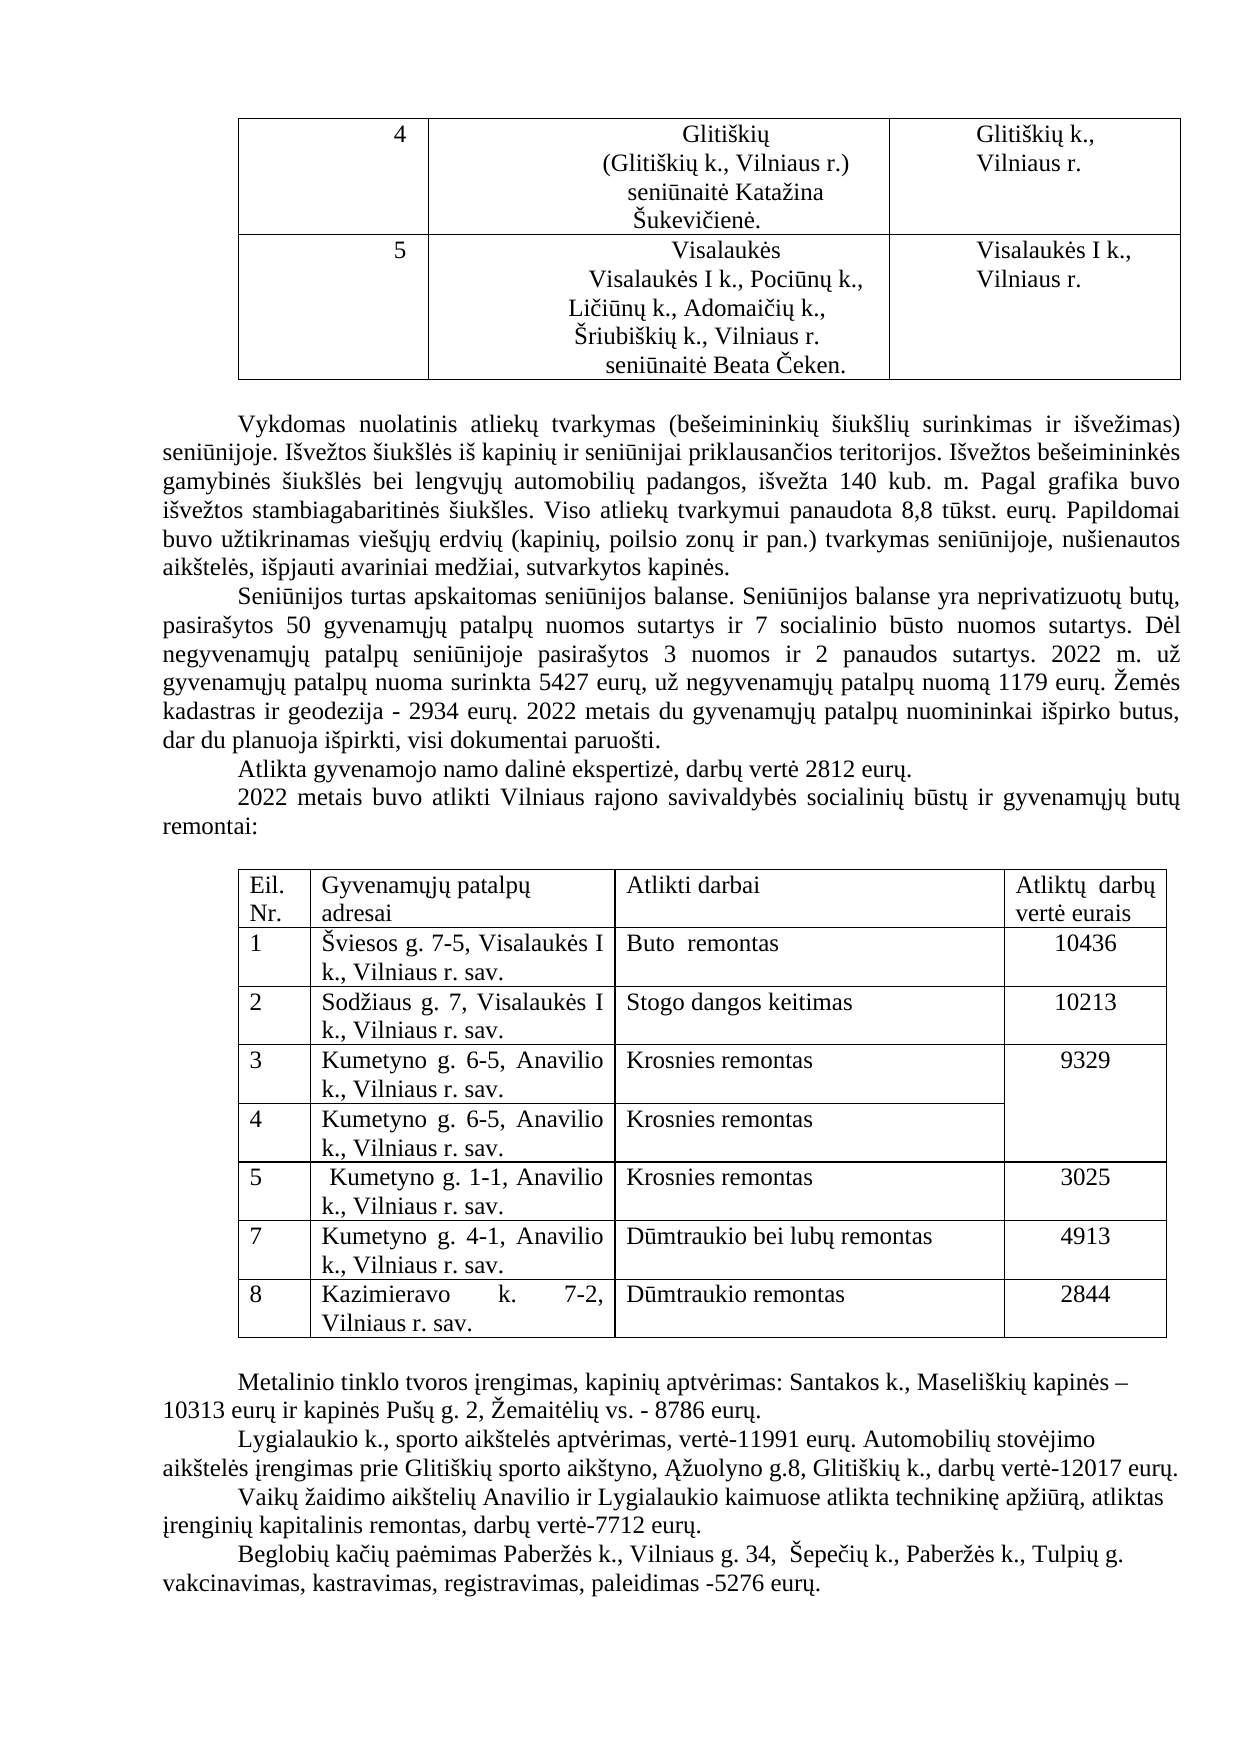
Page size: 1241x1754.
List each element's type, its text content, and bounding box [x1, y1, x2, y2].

text Vaikų žaidimo aikštelių Anavilio ir Lygialaukio kaimuose atlikta technikinę apžiūrą, atliktas įrenginių kapitalinis remontas, darbų vertė-7712 eurų. [162, 1482, 1181, 1539]
table_cell 7 [239, 1221, 310, 1278]
table_cell Krosnies remontas [616, 1104, 1004, 1161]
table_cell 2844 [1005, 1280, 1166, 1337]
table_cell 5 [239, 235, 428, 379]
table_header Atliktų darbų vertė eurais [1005, 870, 1166, 927]
table_cell Glitiškių (Glitiškių k., Vilniaus r.) seniūnaitė Katažina Šukevičienė. [429, 119, 889, 234]
table_cell 5 [239, 1163, 310, 1220]
table_header Atlikti darbai [616, 870, 1004, 927]
table_cell Visalaukės Visalaukės I k., Pociūnų k., Ličiūnų k., Adomaičių k., Šriubiškių k., Vilniaus r. seniūnaitė Beata Čeken. [429, 235, 889, 379]
text Vykdomas nuolatinis atliekų tvarkymas (bešeimininkių šiukšlių surinkimas ir išvežimas) seniūnijoje. Išvežtos šiukšlės iš kapinių ir seniūnijai priklausančios teritorijos. Išvežtos bešeimininkės gamybinės šiukšlės bei lengvųjų automobilių padangos, išvežta 140 kub. m. Pagal grafika buvo išvežtos stambiagabaritinės šiukšles. Viso atliekų tvarkymui panaudota 8,8 tūkst. eurų. Papildomai buvo užtikrinamas viešųjų erdvių (kapinių, poilsio zonų ir pan.) tvarkymas seniūnijoje, nušienautos aikštelės, išpjauti avariniai medžiai, sutvarkytos kapinės. [162, 409, 1181, 581]
table_cell 10213 [1005, 987, 1166, 1044]
table_cell 2 [239, 987, 310, 1044]
table_cell Kumetyno g. 1-1, Anavilio k., Vilniaus r. sav. [311, 1163, 614, 1220]
table_cell Krosnies remontas [616, 1045, 1004, 1103]
table_cell Sodžiaus g. 7, Visalaukės I k., Vilniaus r. sav. [311, 987, 614, 1044]
table_cell 8 [239, 1280, 310, 1337]
text Atlikta gyvenamojo namo dalinė ekspertizė, darbų vertė 2812 eurų. [162, 754, 1181, 782]
table_header Eil. Nr. [239, 870, 310, 927]
table_cell Buto remontas [616, 928, 1004, 986]
table_header Gyvenamųjų patalpų adresai [311, 870, 614, 927]
table_cell Glitiškių k., Vilniaus r. [890, 119, 1180, 234]
text Metalinio tinklo tvoros įrengimas, kapinių aptvėrimas: Santakos k., Maseliškių kapinės – 10313 eurų ir kapinės Pušų g. 2, Žemaitėlių vs. - 8786 eurų. [162, 1367, 1181, 1424]
table_cell 4 [239, 1104, 310, 1161]
table_cell Dūmtraukio remontas [616, 1280, 1004, 1337]
text Lygialaukio k., sporto aikštelės aptvėrimas, vertė-11991 eurų. Automobilių stovėjimo aikštelės įrengimas prie Glitiškių sporto aikštyno, Ąžuolyno g.8, Glitiškių k., darbų vertė-12017 eurų. [162, 1424, 1181, 1482]
table_cell Stogo dangos keitimas [616, 987, 1004, 1044]
table_cell Krosnies remontas [616, 1163, 1004, 1220]
table_cell 10436 [1005, 928, 1166, 986]
text Seniūnijos turtas apskaitomas seniūnijos balanse. Seniūnijos balanse yra neprivatizuotų butų, pasirašytos 50 gyvenamųjų patalpų nuomos sutartys ir 7 socialinio būsto nuomos sutartys. Dėl negyvenamųjų patalpų seniūnijoje pasirašytos 3 nuomos ir 2 panaudos sutartys. 2022 m. už gyvenamųjų patalpų nuoma surinkta 5427 eurų, už negyvenamųjų patalpų nuomą 1179 eurų. Žemės kadastras ir geodezija - 2934 eurų. 2022 metais du gyvenamųjų patalpų nuomininkai išpirko butus, dar du planuoja išpirkti, visi dokumentai paruošti. [162, 581, 1181, 754]
table_cell Kumetyno g. 6-5, Anavilio k., Vilniaus r. sav. [311, 1045, 614, 1103]
table_cell 1 [239, 928, 310, 986]
table_cell 3 [239, 1045, 310, 1103]
table_cell Kazimieravo k. 7-2, Vilniaus r. sav. [311, 1280, 614, 1337]
table_cell Visalaukės I k., Vilniaus r. [890, 235, 1180, 379]
text Beglobių kačių paėmimas Paberžės k., Vilniaus g. 34, Šepečių k., Paberžės k., Tulpių g. vakcinavimas, kastravimas, registravimas, paleidimas -5276 eurų. [162, 1539, 1181, 1597]
table_cell Kumetyno g. 6-5, Anavilio k., Vilniaus r. sav. [311, 1104, 614, 1161]
table_cell Dūmtraukio bei lubų remontas [616, 1221, 1004, 1278]
table_cell 3025 [1005, 1163, 1166, 1220]
table_cell 9329 [1005, 1045, 1166, 1161]
table_cell Šviesos g. 7-5, Visalaukės I k., Vilniaus r. sav. [311, 928, 614, 986]
table_cell Kumetyno g. 4-1, Anavilio k., Vilniaus r. sav. [311, 1221, 614, 1278]
table_cell 4913 [1005, 1221, 1166, 1278]
text 2022 metais buvo atlikti Vilniaus rajono savivaldybės socialinių būstų ir gyvenamųjų butų remontai: [162, 782, 1181, 840]
table_cell 4 [239, 119, 428, 234]
